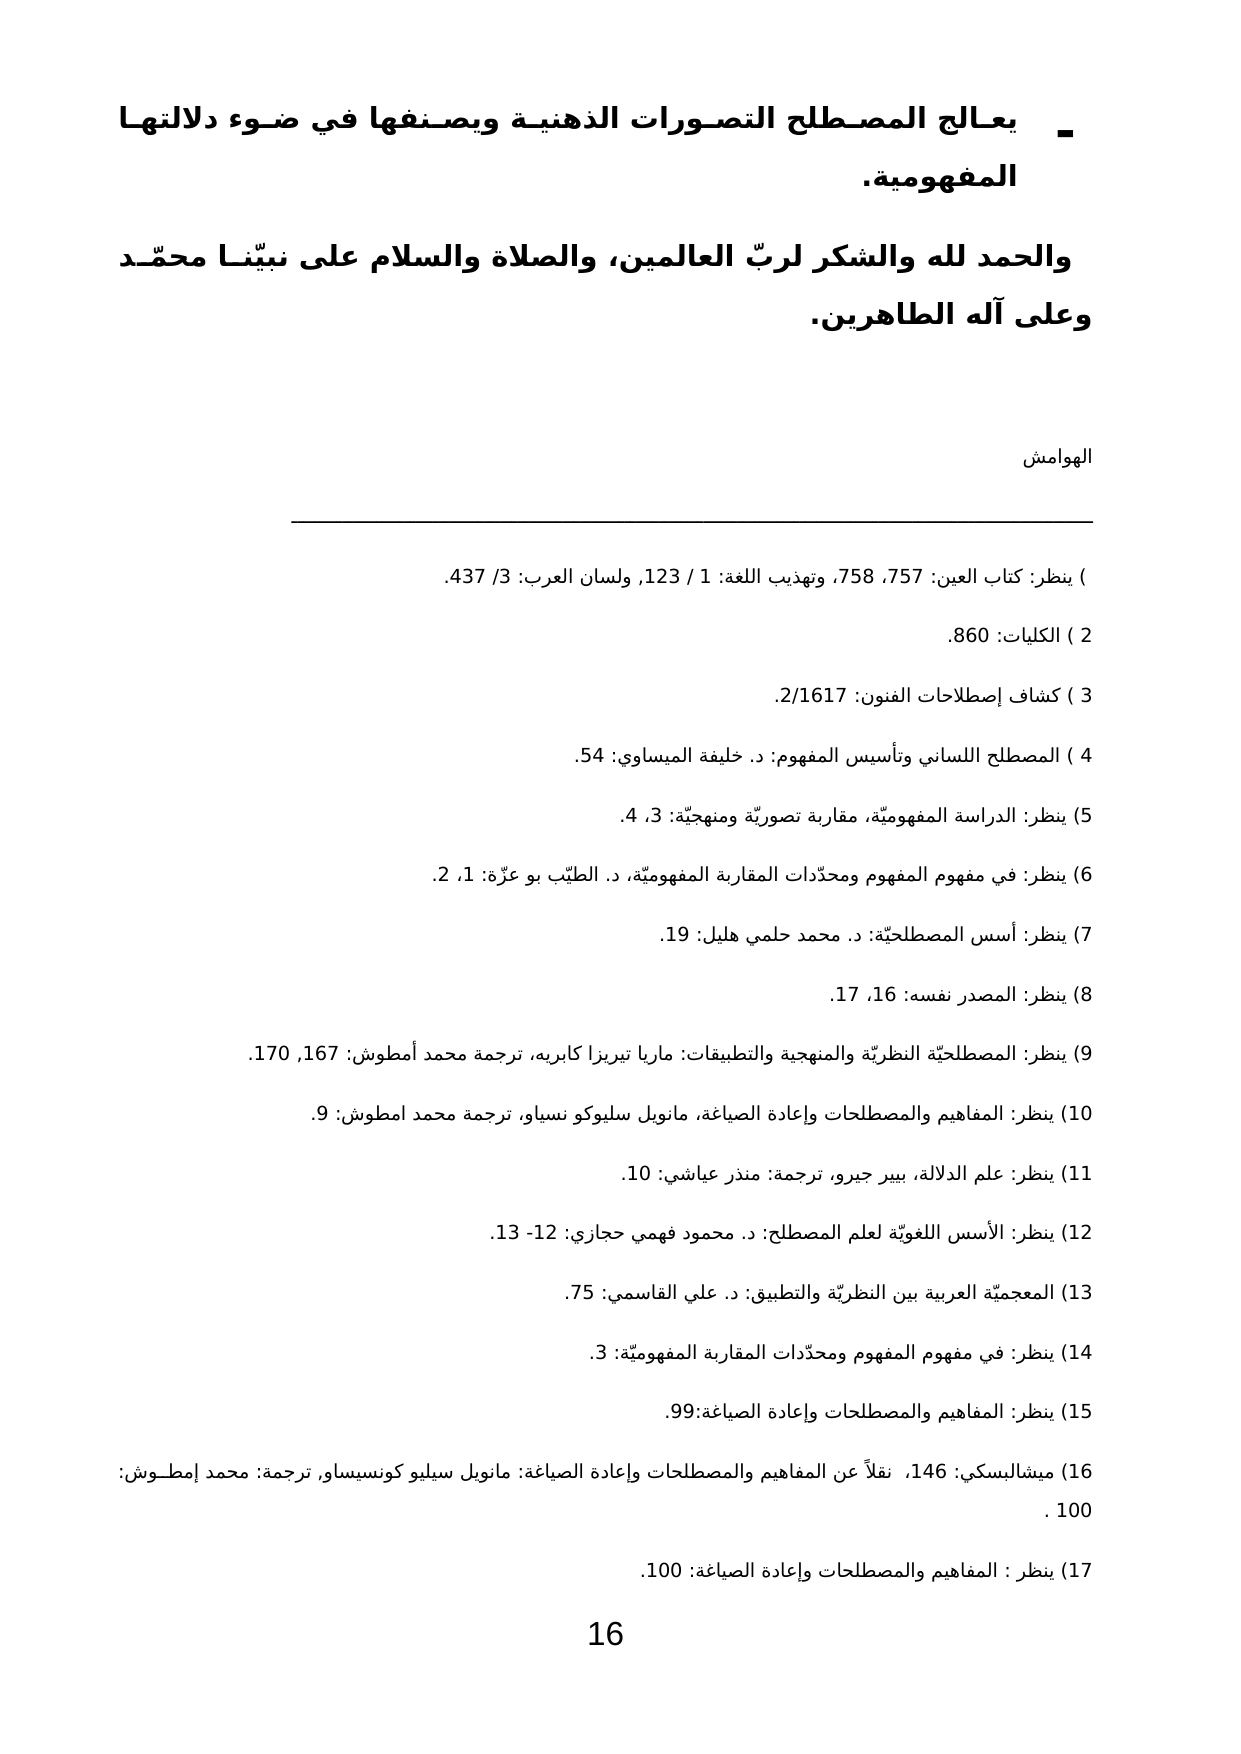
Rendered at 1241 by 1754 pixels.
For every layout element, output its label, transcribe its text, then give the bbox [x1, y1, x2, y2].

text 16) ميشالبسكي: 146، نقلاً عن المفاهيم والمصطلحات وإعادة الصياغة: مانويل سيليو كونسيساو, ترجمة: محمد إمطوش: 100 . [118, 1461, 1093, 1538]
text والحمد لله والشكر لربّ العالمين، والصلاة والسلام على نبيّنا محمّد وعلى آله الطاهرين. [118, 239, 1093, 356]
text 17) ينظر : المفاهيم والمصطلحات وإعادة الصياغة: 100. [118, 1559, 1093, 1598]
text 2 ) الكليات: 860. [118, 625, 1093, 664]
text 12) ينظر: الأسس اللغويّة لعلم المصطلح: د. محمود فهمي حجازي: 12- 13. [118, 1222, 1093, 1261]
text ) ينظر: كتاب العين: 757، 758، وتهذيب اللغة: 1 / 123, ولسان العرب: 3/ 437. [118, 565, 1093, 604]
text 5) ينظر: الدراسة المفهوميّة، مقاربة تصوريّة ومنهجيّة: 3، 4. [118, 804, 1093, 843]
text ــــــــــــــــــــــــــــــــــــــــــــــــــــــــــــــــــــــــــــــــــــــــــــــــــــــــــــــــــــــــــــــــــــــــــــــ [118, 506, 1093, 544]
text 13) المعجميّة العربية بين النظريّة والتطبيق: د. علي القاسمي: 75. [118, 1282, 1093, 1321]
text 3 ) كشاف إصطلاحات الفنون: 2/1617. [118, 685, 1093, 724]
text 10) ينظر: المفاهيم والمصطلحات وإعادة الصياغة، مانويل سليوكو نسياو، ترجمة محمد امطوش: 9. [118, 1103, 1093, 1141]
text 14) ينظر: في مفهوم المفهوم ومحدّدات المقاربة المفهوميّة: 3. [118, 1341, 1093, 1380]
text 9) ينظر: المصطلحيّة النظريّة والمنهجية والتطبيقات: ماريا تيريزا كابريه، ترجمة محمد أمطوش: 167, 170. [118, 1043, 1093, 1082]
text 4 ) المصطلح اللساني وتأسيس المفهوم: د. خليفة الميساوي: 54. [118, 744, 1093, 783]
text 6) ينظر: في مفهوم المفهوم ومحدّدات المقاربة المفهوميّة، د. الطيّب بو عزّة: 1، 2. [118, 864, 1093, 903]
text 15) ينظر: المفاهيم والمصطلحات وإعادة الصياغة:99. [118, 1401, 1093, 1440]
text 7) ينظر: أسس المصطلحيّة: د. محمد حلمي هليل: 19. [118, 923, 1093, 962]
text الهوامش [118, 446, 1093, 485]
text 11) ينظر: علم الدلالة، بيير جيرو، ترجمة: منذر عياشي: 10. [118, 1162, 1093, 1201]
list يعالج المصطلح التصورات الذهنية ويصنفها في ضوء دلالتها المفهومية. [118, 102, 1055, 218]
text 8) ينظر: المصدر نفسه: 16، 17. [118, 983, 1093, 1022]
